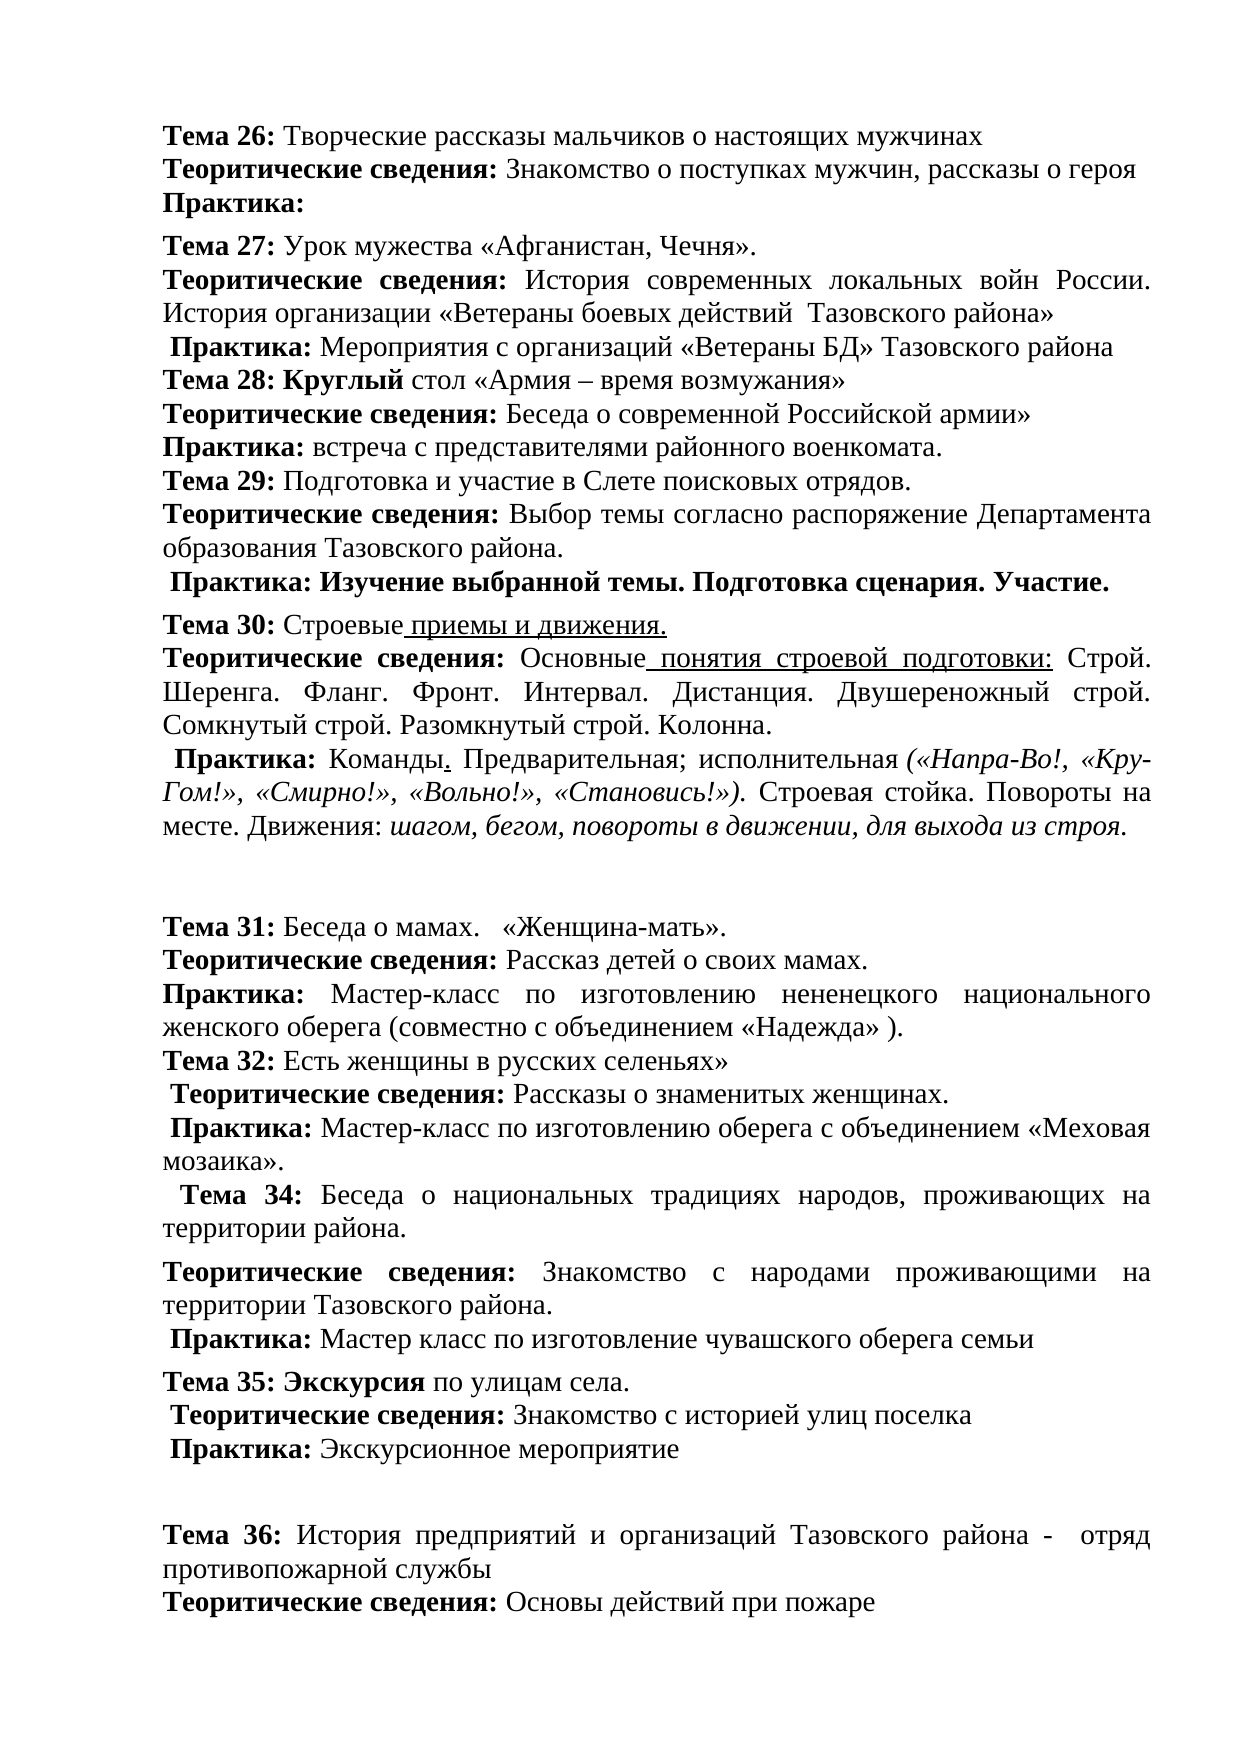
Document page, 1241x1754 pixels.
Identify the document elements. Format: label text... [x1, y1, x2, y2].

text Тема 32: Есть женщины в русских селеньях» [162, 1043, 1152, 1076]
text Тема 35: Экскурсия по улицам села. [162, 1364, 1152, 1397]
text Теоритические сведения: Выбор темы согласно распоряжение Департамента образования Тазовского района. [162, 497, 1152, 564]
text Практика: Мастер-класс по изготовлению нененецкого национального женского оберега (совместно с объединением «Надежда» ). [162, 976, 1152, 1043]
text Тема 30: Строевые приемы и движения. [162, 607, 1152, 640]
text Тема 26: Творческие рассказы мальчиков о настоящих мужчинах [162, 118, 1152, 152]
text Тема 29: Подготовка и участие в Слете поисковых отрядов. [162, 463, 1152, 497]
text Теоритические сведения: Знакомство о поступках мужчин, рассказы о героя [162, 152, 1152, 185]
text Практика: Мастер-класс по изготовлению оберега с объединением «Меховая мозаика». [162, 1110, 1152, 1177]
text Теоритические сведения: Беседа о современной Российской армии» [162, 396, 1152, 429]
text Практика: Мастер класс по изготовление чувашского оберега семьи [162, 1321, 1152, 1354]
text Теоритические сведения: Основные понятия строевой подготовки: Строй. Шеренга. Фланг. Фронт. Интервал. Дистанция. Двушереножный строй. Сомкнутый строй. Разомкнутый строй. Колонна. [162, 640, 1152, 741]
text Теоритические сведения: Основы действий при пожаре [162, 1584, 1152, 1618]
text Практика: Мероприятия с организаций «Ветераны БД» Тазовского района [162, 329, 1152, 362]
text Теоритические сведения: Рассказы о знаменитых женщинах. [162, 1076, 1152, 1110]
text Тема 28: Круглый стол «Армия – время возмужания» [162, 362, 1152, 396]
text Практика: [162, 185, 1152, 219]
text Теоритические сведения: Знакомство с народами проживающими на территории Тазовского района. [162, 1254, 1152, 1321]
text Практика: Команды. Предварительная; исполнительная («Напра-Во!, «Кру-Гом!», «Смирно!», «Вольно!», «Становись!»). Строевая стойка. Повороты на месте. Движения: шагом, бегом, повороты в движении, для выхода из строя. [162, 741, 1152, 842]
text Тема 36: История предприятий и организаций Тазовского района - отряд противопожарной службы [162, 1517, 1152, 1584]
text Тема 34: Беседа о национальных традициях народов, проживающих на территории района. [162, 1177, 1152, 1244]
text Тема 31: Беседа о мамах. «Женщина-мать». [162, 909, 1152, 942]
text Практика: встреча с представителями районного военкомата. [162, 429, 1152, 463]
text Практика: Экскурсионное мероприятие [162, 1431, 1152, 1464]
text Теоритические сведения: Рассказ детей о своих мамах. [162, 942, 1152, 976]
text Теоритические сведения: Знакомство с историей улиц поселка [162, 1397, 1152, 1431]
text Теоритические сведения: История современных локальных войн России. История организации «Ветераны боевых действий Тазовского района» [162, 262, 1152, 329]
text Тема 27: Урок мужества «Афганистан, Чечня». [162, 228, 1152, 262]
text Практика: Изучение выбранной темы. Подготовка сценария. Участие. [162, 564, 1152, 597]
